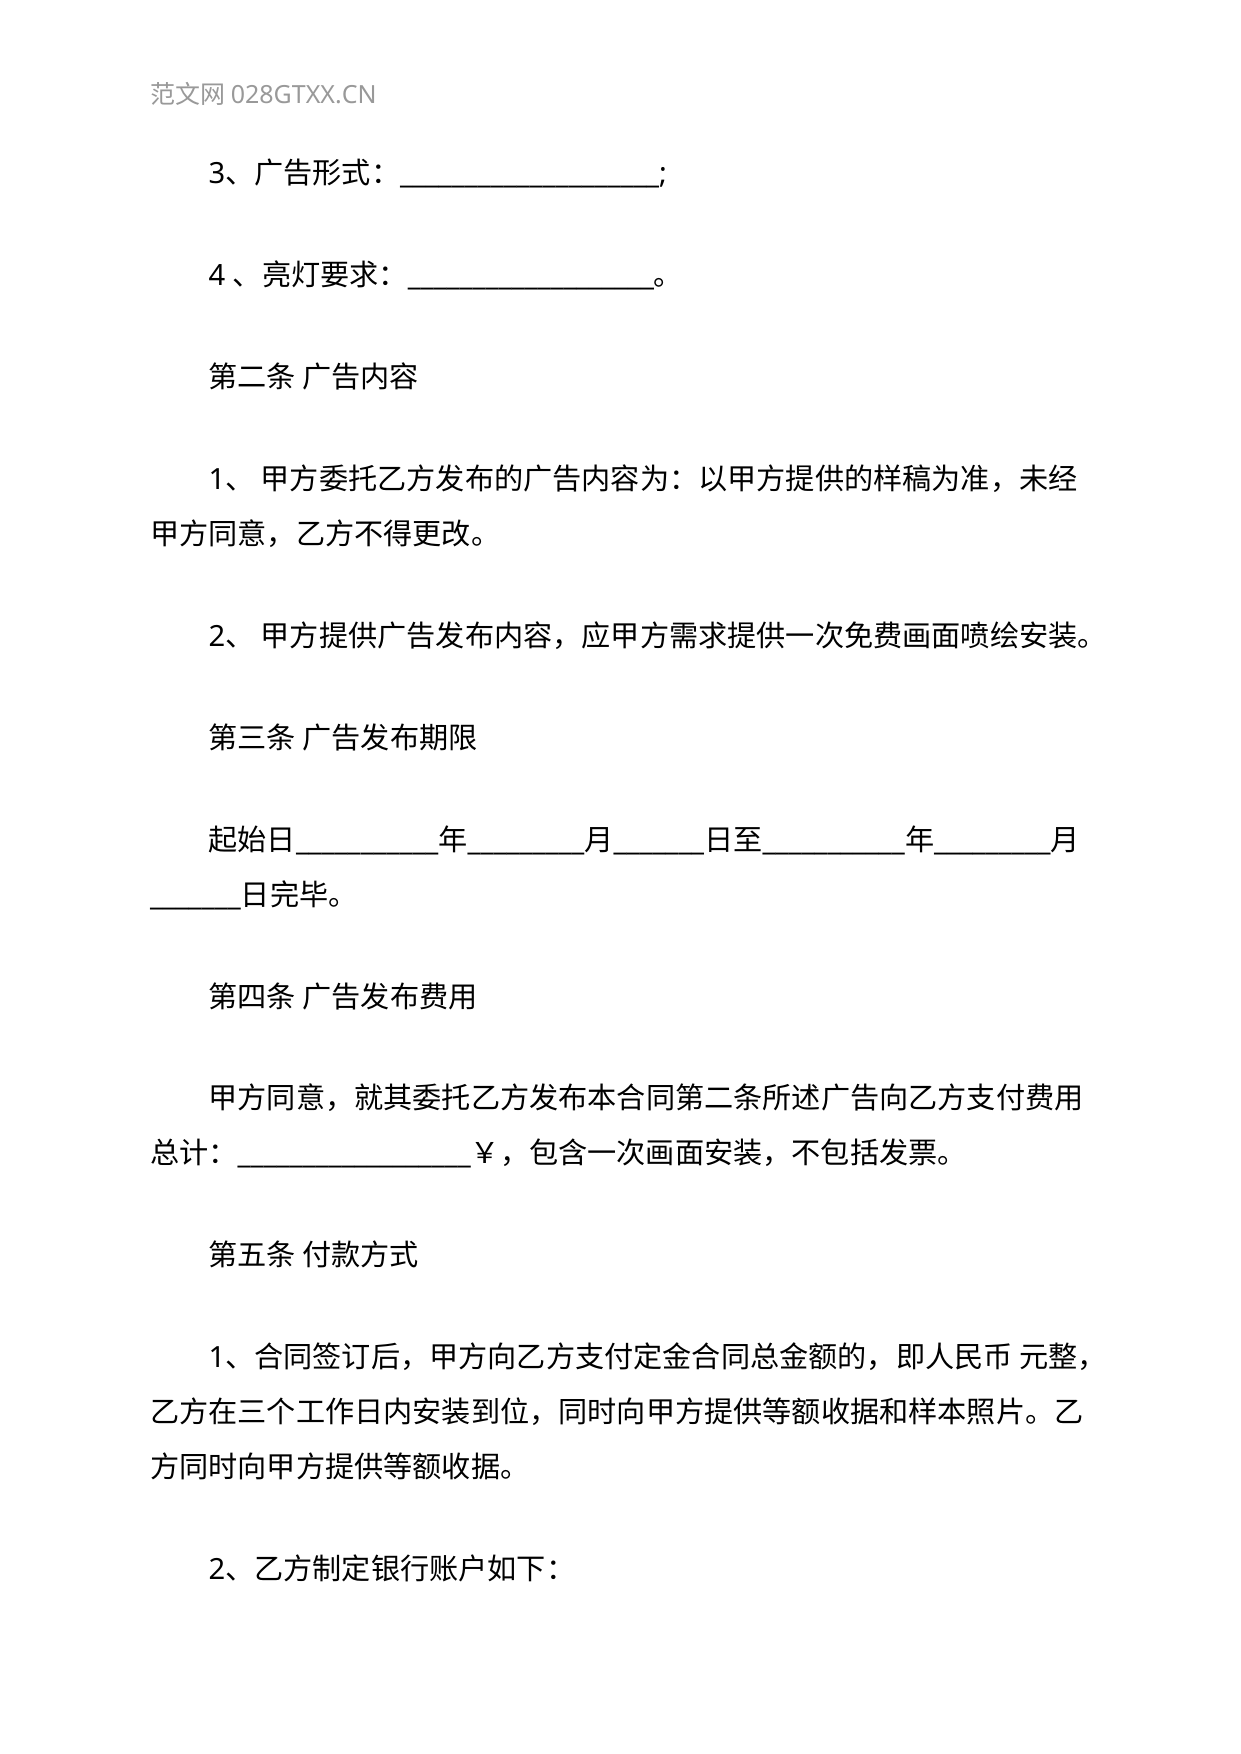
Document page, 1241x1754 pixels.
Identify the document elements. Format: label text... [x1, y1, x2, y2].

text 3、广告形式：____________________; [150, 150, 1090, 192]
text 第四条 广告发布费用 [150, 973, 1090, 1016]
text 2、乙方制定银行账户如下： [150, 1545, 1090, 1588]
text 起始日___________年_________月_______日至___________年_________月_______日完毕。 [150, 816, 1090, 914]
text 第二条 广告内容 [150, 354, 1090, 396]
text 1、合同签订后，甲方向乙方支付定金合同总金额的，即人民币 元整，乙方在三个工作日内安装到位，同时向甲方提供等额收据和样本照片。乙方同时向甲方提供等额收据。 [150, 1334, 1090, 1486]
text 4 、亮灯要求：___________________。 [150, 252, 1090, 294]
text 第五条 付款方式 [150, 1232, 1090, 1274]
text 1、 甲方委托乙方发布的广告内容为：以甲方提供的样稿为准，未经甲方同意，乙方不得更改。 [150, 456, 1090, 553]
text 2、 甲方提供广告发布内容，应甲方需求提供一次免费画面喷绘安装。 [150, 612, 1090, 655]
text 第三条 广告发布期限 [150, 714, 1090, 757]
text 甲方同意，就其委托乙方发布本合同第二条所述广告向乙方支付费用总计：__________________￥，包含一次画面安装，不包括发票。 [150, 1075, 1090, 1172]
